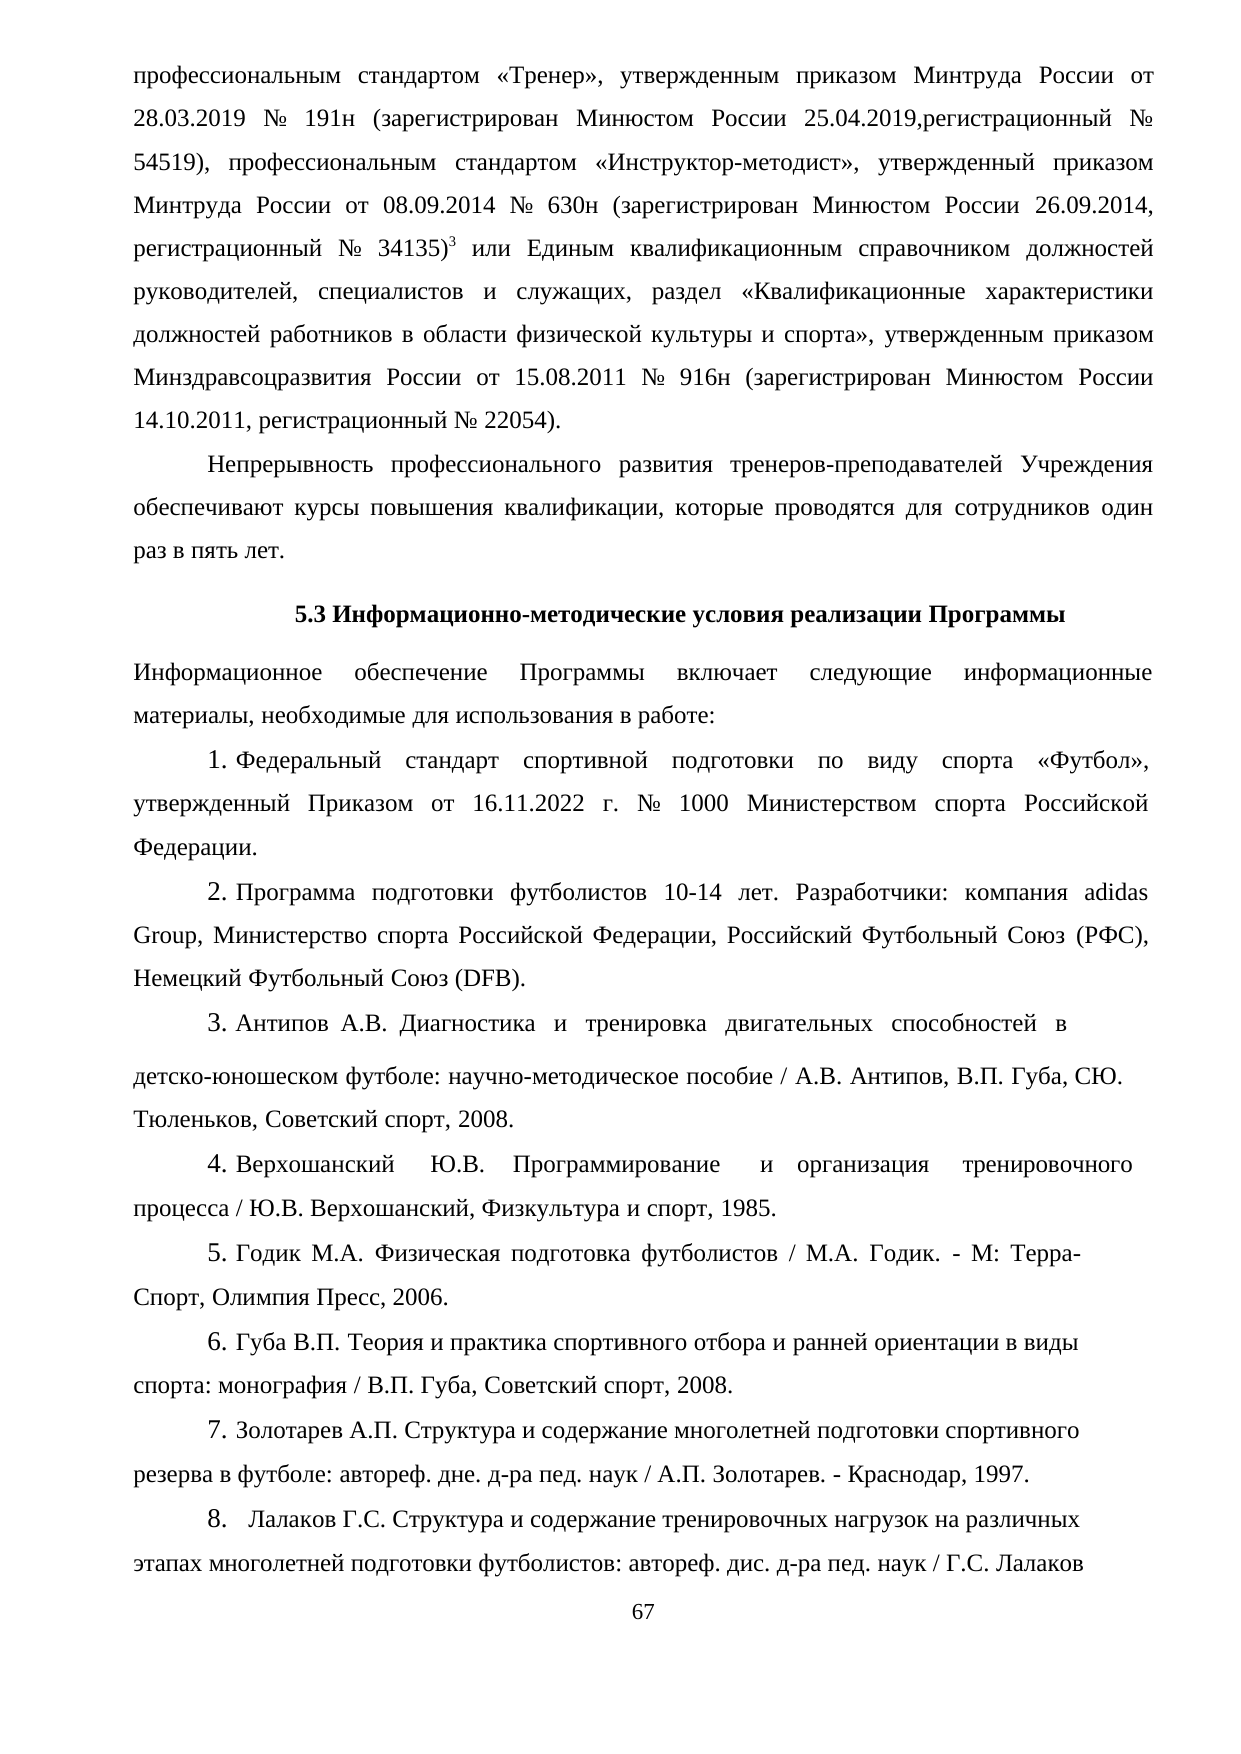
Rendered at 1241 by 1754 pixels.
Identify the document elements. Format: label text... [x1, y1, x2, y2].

list Верхошанский Ю.В. Программирование и организация тренировочного процесса / Ю.В. Верхошанский, Физкультура и спорт, 1985. [133, 1147, 1148, 1222]
text детско-юношеском футболе: научно-методическое пособие / А.В. Антипов, В.П. Губа, СЮ. Тюленьков, Советский спорт, 2008. [133, 1061, 1165, 1133]
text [133, 60, 1154, 434]
text Информационное обеспечение Программы включает следующие информационные материалы, необходимые для использования в работе: [133, 657, 1152, 728]
list Золотарев А.П. Структура и содержание многолетней подготовки спортивного резерва в футболе: автореф. дне. д-ра пед. наук / А.П. Золотарев. - Краснодар, 1997. [133, 1414, 1150, 1488]
text Непрерывность профессионального развития тренеров-преподавателей Учреждения обеспечивают курсы повышения квалификации, которые проводятся для сотрудников один раз в пять лет. [133, 449, 1153, 564]
list Губа В.П. Теория и практика спортивного отбора и ранней ориентации в виды спорта: монография / В.П. Губа, Советский спорт, 2008. [133, 1325, 1150, 1399]
list Лалаков Г.С. Структура и содержание тренировочных нагрузок на различных этапах многолетней подготовки футболистов: автореф. дис. д-ра пед. наук / Г.С. Лалаков [133, 1502, 1151, 1577]
list Федеральный стандарт спортивной подготовки по виду спорта «Футбол», утвержденный Приказом от 16.11.2022 г. № 1000 Министерством спорта Российской Федерации. [133, 743, 1149, 860]
list Антипов А.В. Диагностика и тренировка двигательных способностей в [207, 1006, 1165, 1038]
subtitle Информационно-методические условия реализации Программы [195, 599, 1165, 627]
list Программа подготовки футболистов 10-14 лет. Разработчики: компания adidas Group, Министерство спорта Российской Федерации, Российский Футбольный Союз (РФС), Немецкий Футбольный Союз (DFB). [133, 875, 1149, 992]
list Годик М.А. Физическая подготовка футболистов / М.А. Годик. - М: Терра- Спорт, Олимпия Пресс, 2006. [133, 1236, 1150, 1311]
